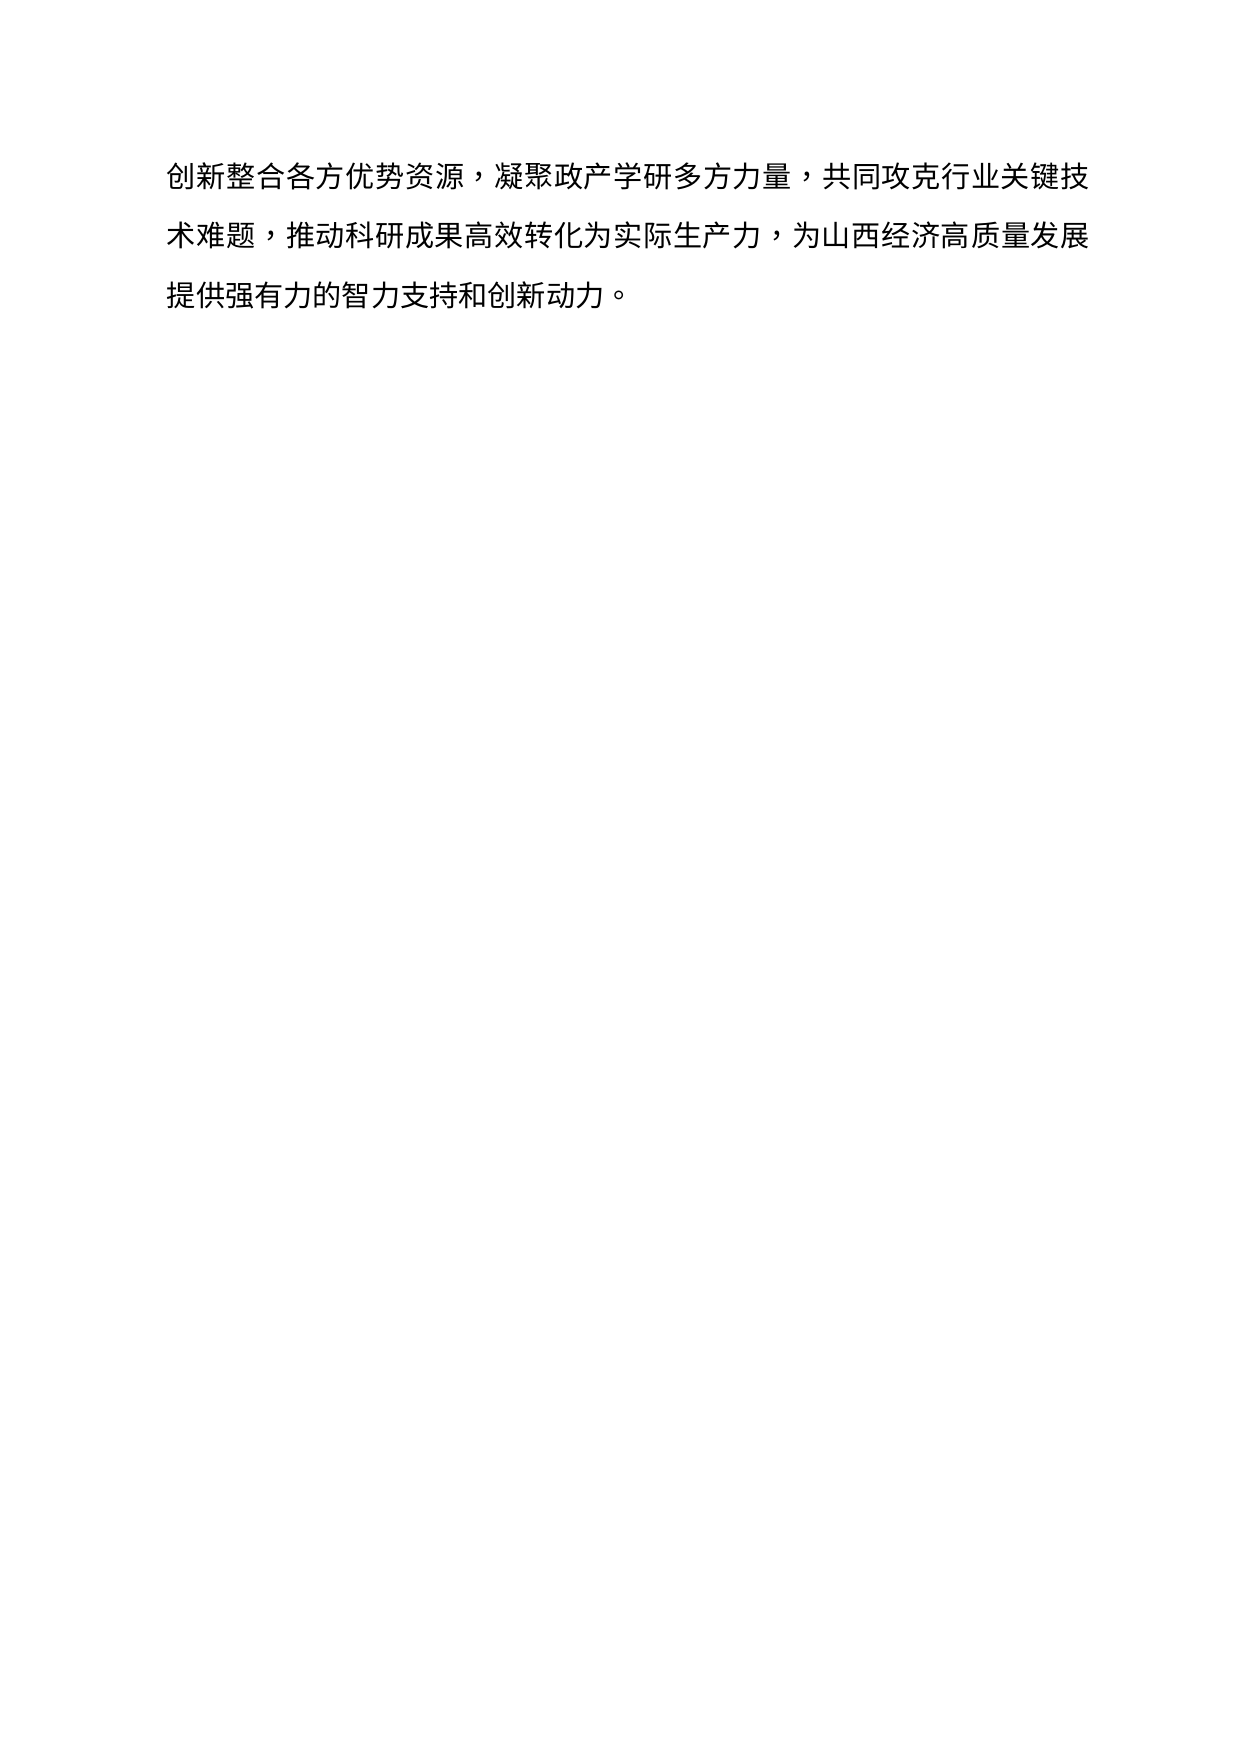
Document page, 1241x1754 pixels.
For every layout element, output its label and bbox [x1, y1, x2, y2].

text [167, 156, 1090, 315]
